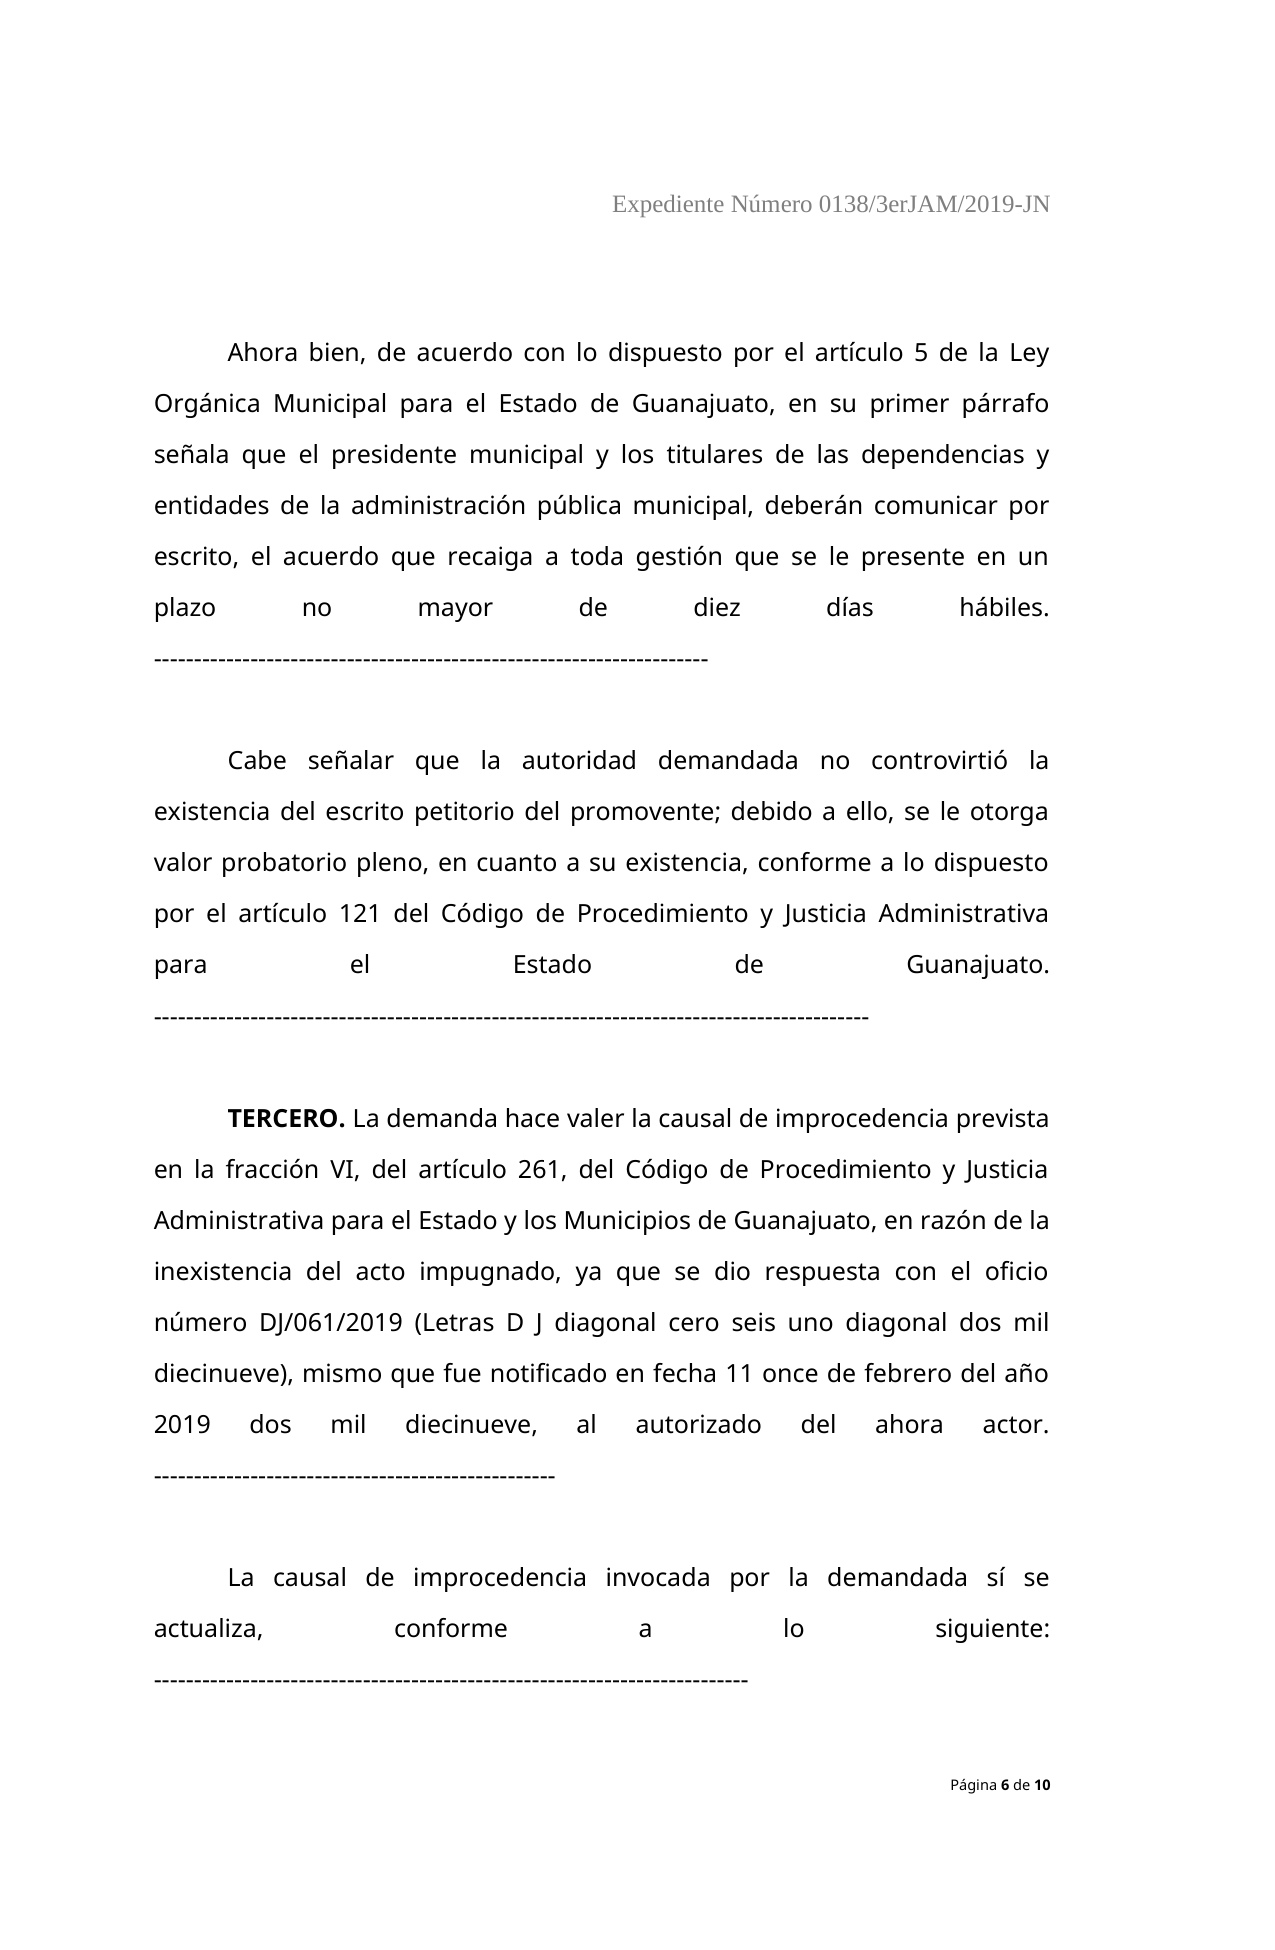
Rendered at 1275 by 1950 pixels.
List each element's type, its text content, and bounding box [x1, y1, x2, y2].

text TERCERO. La demanda hace valer la causal de improcedencia prevista en la fracción VI, del artículo 261, del Código de Procedimiento y Justicia Administrativa para el Estado y los Municipios de Guanajuato, en razón de la inexistencia del acto impugnado, ya que se dio respuesta con el oficio número DJ/061/2019 (Letras D J diagonal cero seis uno diagonal dos mil diecinueve), mismo que fue notificado en fecha 11 once de febrero del año 2019 dos mil diecinueve, al autorizado del ahora actor. -------------------------------------------------- [153, 1100, 1051, 1492]
text La causal de improcedencia invocada por la demandada sí se actualiza, conforme a lo siguiente: -------------------------------------------------------------------------- [153, 1559, 1051, 1696]
text Cabe señalar que la autoridad demandada no controvirtió la existencia del escrito petitorio del promovente; debido a ello, se le otorga valor probatorio pleno, en cuanto a su existencia, conforme a lo dispuesto por el artículo 121 del Código de Procedimiento y Justicia Administrativa para el Estado de Guanajuato. ----------------------------------------------------------------------------------------- [153, 743, 1051, 1032]
text Ahora bien, de acuerdo con lo dispuesto por el artículo 5 de la Ley Orgánica Municipal para el Estado de Guanajuato, en su primer párrafo señala que el presidente municipal y los titulares de las dependencias y entidades de la administración pública municipal, deberán comunicar por escrito, el acuerdo que recaiga a toda gestión que se le presente en un plazo no mayor de diez días hábiles. --------------------------------------------------------------------- [153, 334, 1051, 675]
